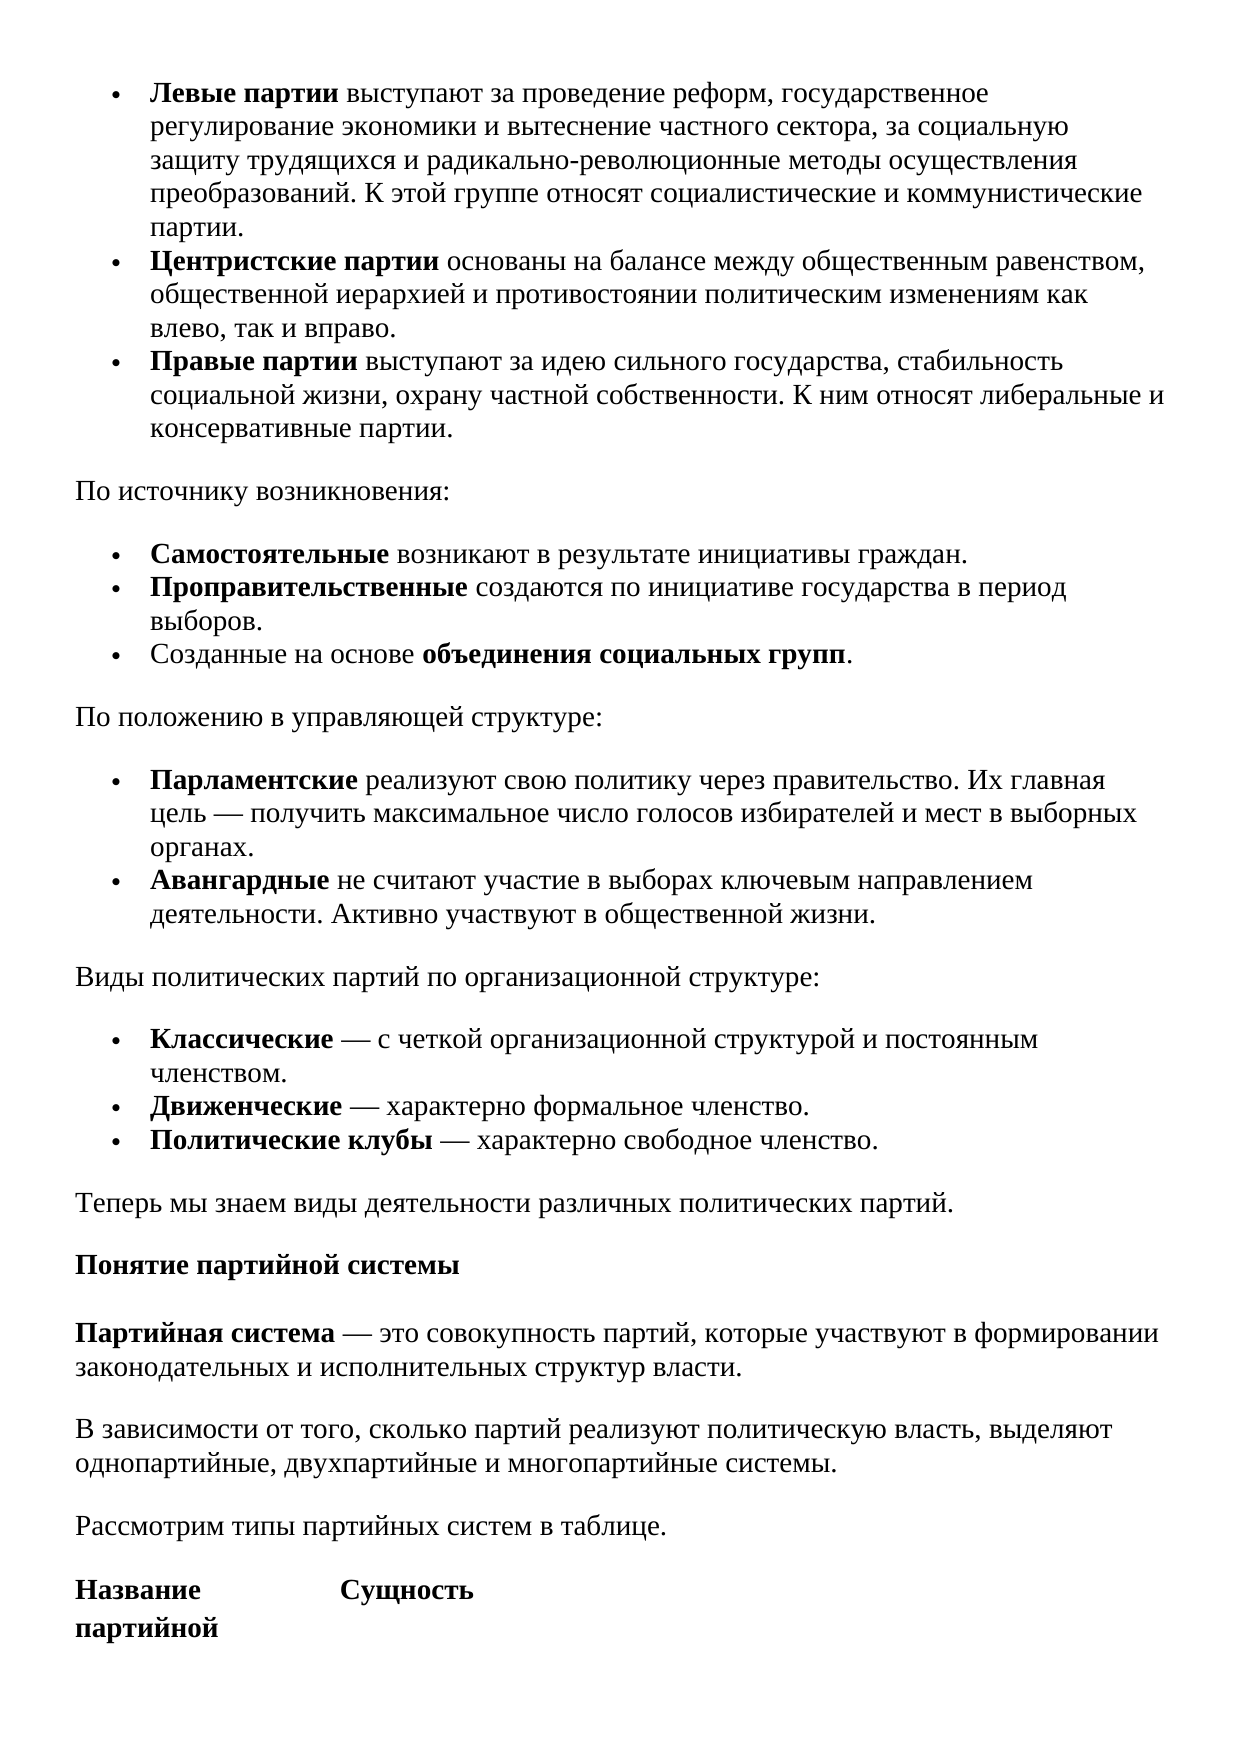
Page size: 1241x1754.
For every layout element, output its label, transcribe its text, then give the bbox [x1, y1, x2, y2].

list Левые партии выступают за проведение реформ, государственное регулирование экономики и вытеснение частного сектора, за социальную защиту трудящихся и радикально-революционные методы осуществления преобразований. К этой группе относят социалистические и коммунистические партии. [112, 75, 1165, 243]
list Политические клубы — характерно свободное членство. [112, 1122, 1165, 1156]
text Рассмотрим типы партийных систем в таблице. [75, 1508, 1165, 1541]
subtitle Понятие партийной системы [75, 1247, 1165, 1281]
list Центристские партии основаны на балансе между общественным равенством, общественной иерархией и противостоянии политическим изменениям как влево, так и вправо. [112, 243, 1165, 343]
list Авангардные не считают участие в выборах ключевым направлением деятельности. Активно участвуют в общественной жизни. [112, 862, 1165, 929]
table_header Сущность [338, 1570, 1173, 1646]
text Теперь мы знаем виды деятельности различных политических партий. [75, 1185, 1165, 1218]
list Парламентские реализуют свою политику через правительство. Их главная цель — получить максимальное число голосов избирателей и мест в выборных органах. [112, 762, 1165, 862]
text Виды политических партий по организационной структуре: [75, 959, 1165, 992]
text По источнику возникновения: [75, 473, 1165, 507]
list Созданные на основе объединения социальных групп. [112, 636, 1165, 670]
list Правые партии выступают за идею сильного государства, стабильность социальной жизни, охрану частной собственности. К ним относят либеральные и консервативные партии. [112, 343, 1165, 444]
list Движенческие — характерно формальное членство. [112, 1088, 1165, 1122]
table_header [74, 1570, 338, 1646]
text В зависимости от того, сколько партий реализуют политическую власть, выделяют однопартийные, двухпартийные и многопартийные системы. [75, 1411, 1165, 1478]
list Проправительственные создаются по инициативе государства в период выборов. [112, 569, 1165, 636]
text По положению в управляющей структуре: [75, 699, 1165, 733]
list Самостоятельные возникают в результате инициативы граждан. [112, 536, 1165, 569]
list Классические — с четкой организационной структурой и постоянным членством. [112, 1021, 1165, 1088]
text Партийная система — это совокупность партий, которые участвуют в формировании законодательных и исполнительных структур власти. [75, 1315, 1165, 1382]
